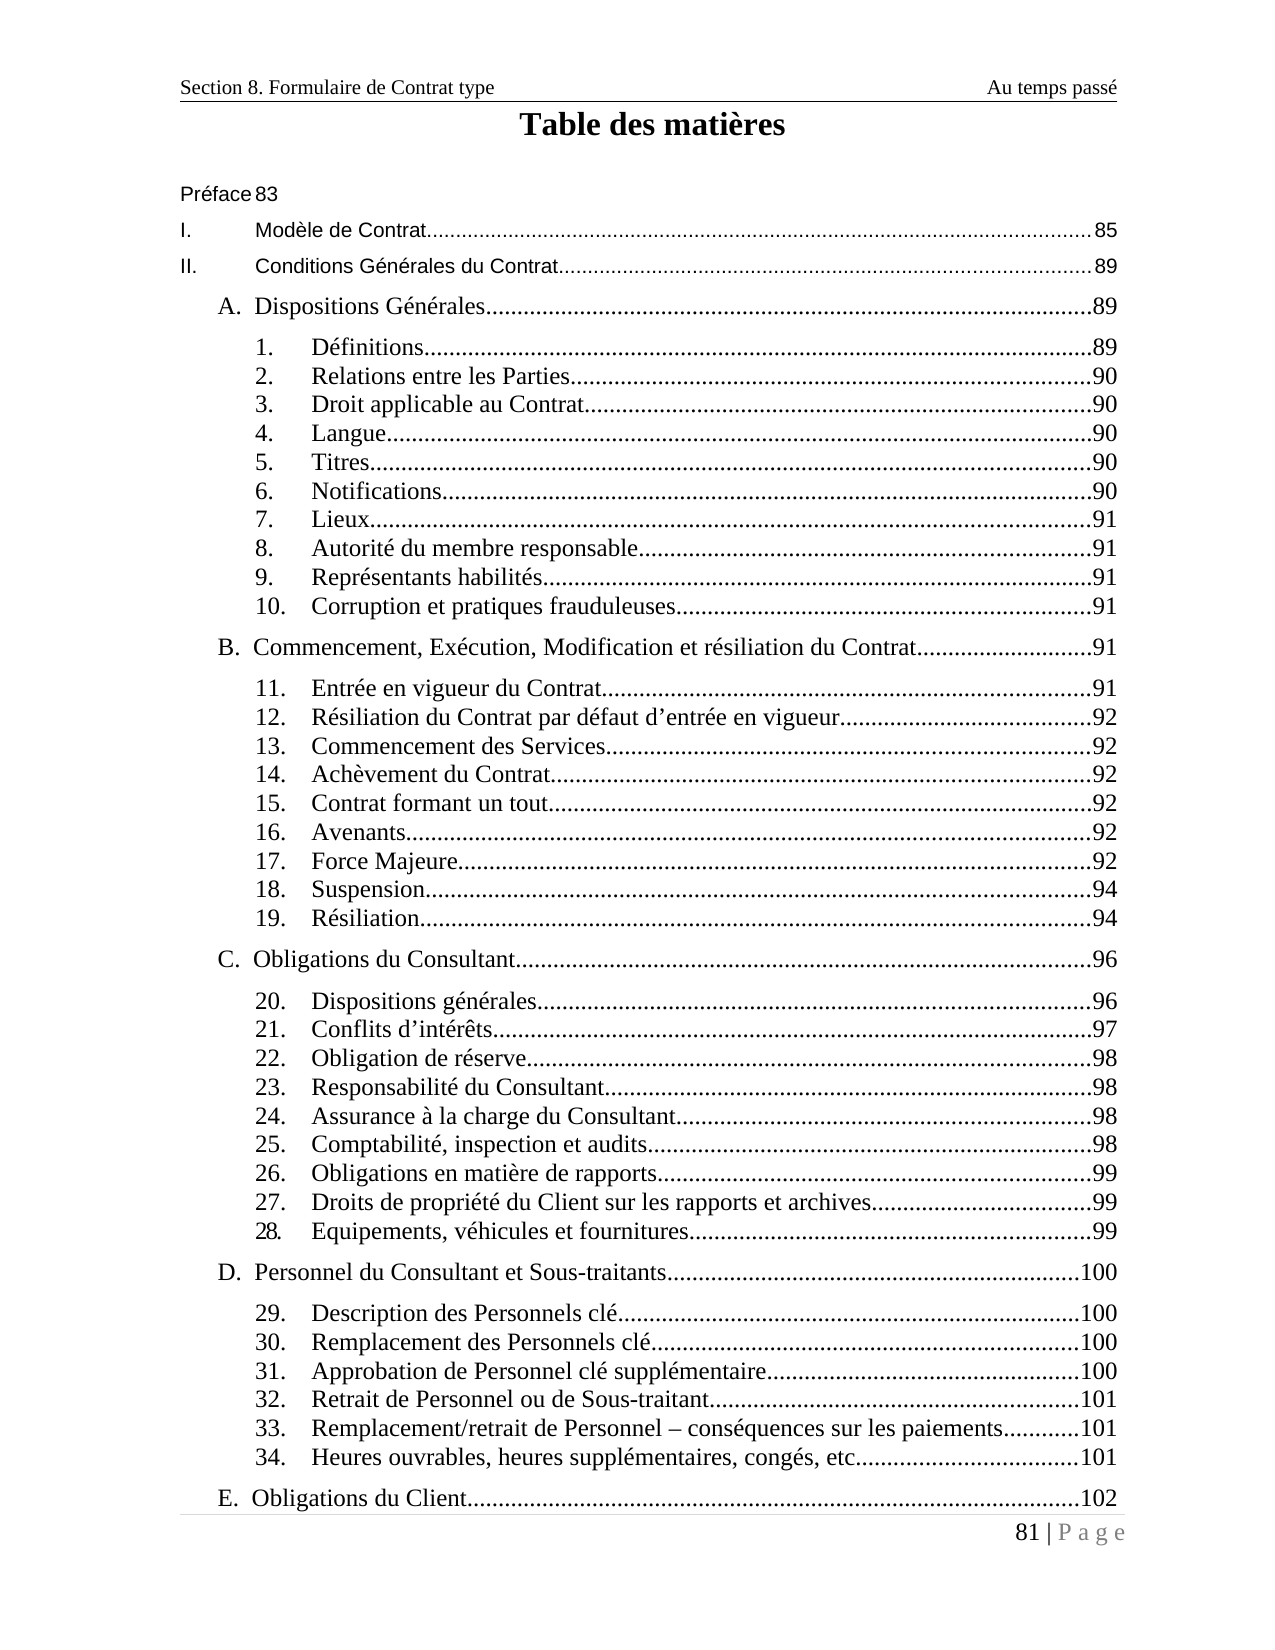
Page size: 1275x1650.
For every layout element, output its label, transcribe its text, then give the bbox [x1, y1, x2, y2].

text 27. Droits de propriété du Client sur les rapports et archives 99 [255, 1187, 1125, 1216]
text 34. Heures ouvrables, heures supplémentaires, congés, etc. 101 [255, 1442, 1125, 1471]
text 17. Force Majeure 92 [255, 846, 1125, 874]
text 6. Notifications 90 [255, 476, 1125, 504]
text E. Obligations du Client 102 [217, 1483, 1125, 1512]
text 28. Equipements, véhicules et fournitures 99 [255, 1216, 1125, 1244]
text 25. Comptabilité, inspection et audits 98 [255, 1129, 1125, 1158]
text 19. Résiliation 94 [255, 903, 1125, 932]
text 24. Assurance à la charge du Consultant 98 [255, 1101, 1125, 1129]
text 14. Achèvement du Contrat 92 [255, 759, 1125, 788]
text 4. Langue 90 [255, 418, 1125, 447]
text 29. Description des Personnels clé 100 [255, 1298, 1125, 1327]
text 26. Obligations en matière de rapports 99 [255, 1158, 1125, 1187]
text 2. Relations entre les Parties 90 [255, 361, 1125, 389]
text 22. Obligation de réserve 98 [255, 1043, 1125, 1072]
text 12. Résiliation du Contrat par défaut d’entrée en vigueur 92 [255, 702, 1125, 731]
text 20. Dispositions générales 96 [255, 986, 1125, 1014]
text 3. Droit applicable au Contrat 90 [255, 389, 1125, 418]
text 31. Approbation de Personnel clé supplémentaire 100 [255, 1356, 1125, 1384]
text 8. Autorité du membre responsable 91 [255, 533, 1125, 562]
text Table des matières [180, 104, 1125, 143]
text 18. Suspension 94 [255, 874, 1125, 903]
text 33. Remplacement/retrait de Personnel – conséquences sur les paiements 101 [255, 1413, 1125, 1442]
text A. Dispositions Générales 89 [217, 291, 1125, 319]
text I. Modèle de Contrat 85 [180, 218, 1125, 242]
text 7. Lieux 91 [255, 504, 1125, 533]
text 16. Avenants 92 [255, 817, 1125, 846]
text B. Commencement, Exécution, Modification et résiliation du Contrat 91 [217, 632, 1125, 661]
text 30. Remplacement des Personnels clé 100 [255, 1327, 1125, 1356]
text Préface 83 [180, 181, 1125, 205]
text 23. Responsabilité du Consultant 98 [255, 1072, 1125, 1101]
text 10. Corruption et pratiques frauduleuses 91 [255, 591, 1125, 619]
text 13. Commencement des Services 92 [255, 731, 1125, 759]
text C. Obligations du Consultant 96 [217, 944, 1125, 973]
text II. Conditions Générales du Contrat 89 [180, 254, 1125, 278]
text 32. Retrait de Personnel ou de Sous-traitant 101 [255, 1384, 1125, 1413]
text 21. Conflits d’intérêts 97 [255, 1014, 1125, 1043]
text D. Personnel du Consultant et Sous-traitants 100 [217, 1257, 1125, 1286]
text 5. Titres 90 [255, 447, 1125, 476]
text 9. Représentants habilités 91 [255, 562, 1125, 591]
text 15. Contrat formant un tout 92 [255, 788, 1125, 817]
text 11. Entrée en vigueur du Contrat 91 [255, 673, 1125, 702]
text 1. Définitions 89 [255, 332, 1125, 361]
